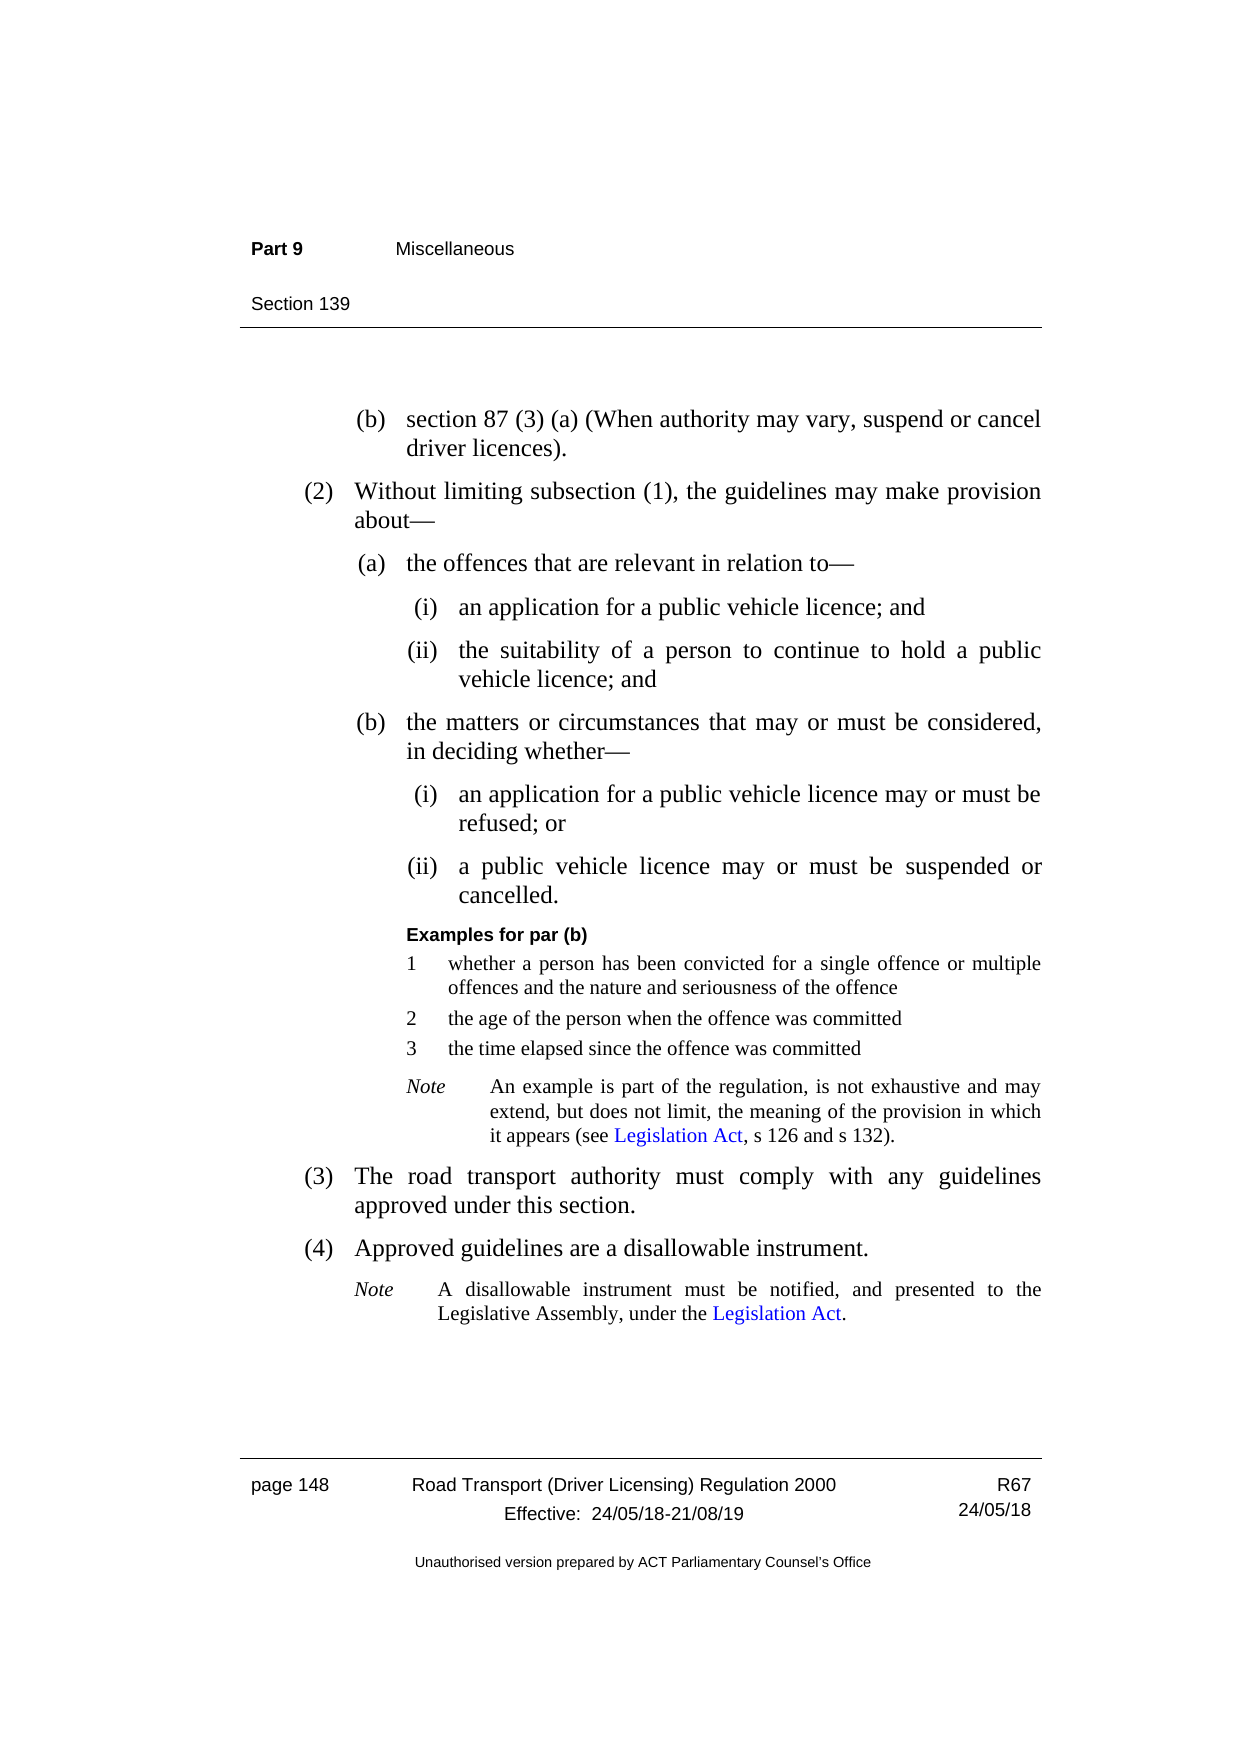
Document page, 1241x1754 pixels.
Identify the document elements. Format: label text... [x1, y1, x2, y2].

text 1 whether a person has been convicted for a single offence or multiple offences and the nature and seriousness of the offence [406, 951, 1042, 999]
text (a) the offences that are relevant in relation to— [239, 548, 1042, 577]
text 3 the time elapsed since the offence was committed [406, 1036, 1042, 1060]
text (b) the matters or circumstances that may or must be considered, in deciding whether— [239, 707, 1042, 764]
text (ii) the suitability of a person to continue to hold a public vehicle licence; and [239, 635, 1042, 692]
text (2) Without limiting subsection (1), the guidelines may make provision about— [239, 476, 1042, 534]
text 2 the age of the person when the offence was committed [406, 1006, 1042, 1029]
text (ii) a public vehicle licence may or must be suspended or cancelled. [239, 851, 1042, 909]
text Note An example is part of the regulation, is not exhaustive and may extend, but does not limit, the meaning of the provision in which it appears (see Legislation Act, s 126 and s 132). [406, 1074, 1042, 1147]
text (i) an application for a public vehicle licence; and [239, 592, 1042, 620]
text (i) an application for a public vehicle licence may or must be refused; or [239, 779, 1042, 837]
text Examples for par (b) [406, 923, 1042, 945]
text (3) The road transport authority must comply with any guidelines approved under this section. [239, 1161, 1042, 1219]
text (4) Approved guidelines are a disallowable instrument. [239, 1233, 1042, 1262]
text (b) section 87 (3) (a) (When authority may vary, suspend or cancel driver licences). [239, 404, 1042, 462]
text Note A disallowable instrument must be notified, and presented to the Legislative Assembly, under the Legislation Act. [354, 1277, 1042, 1325]
